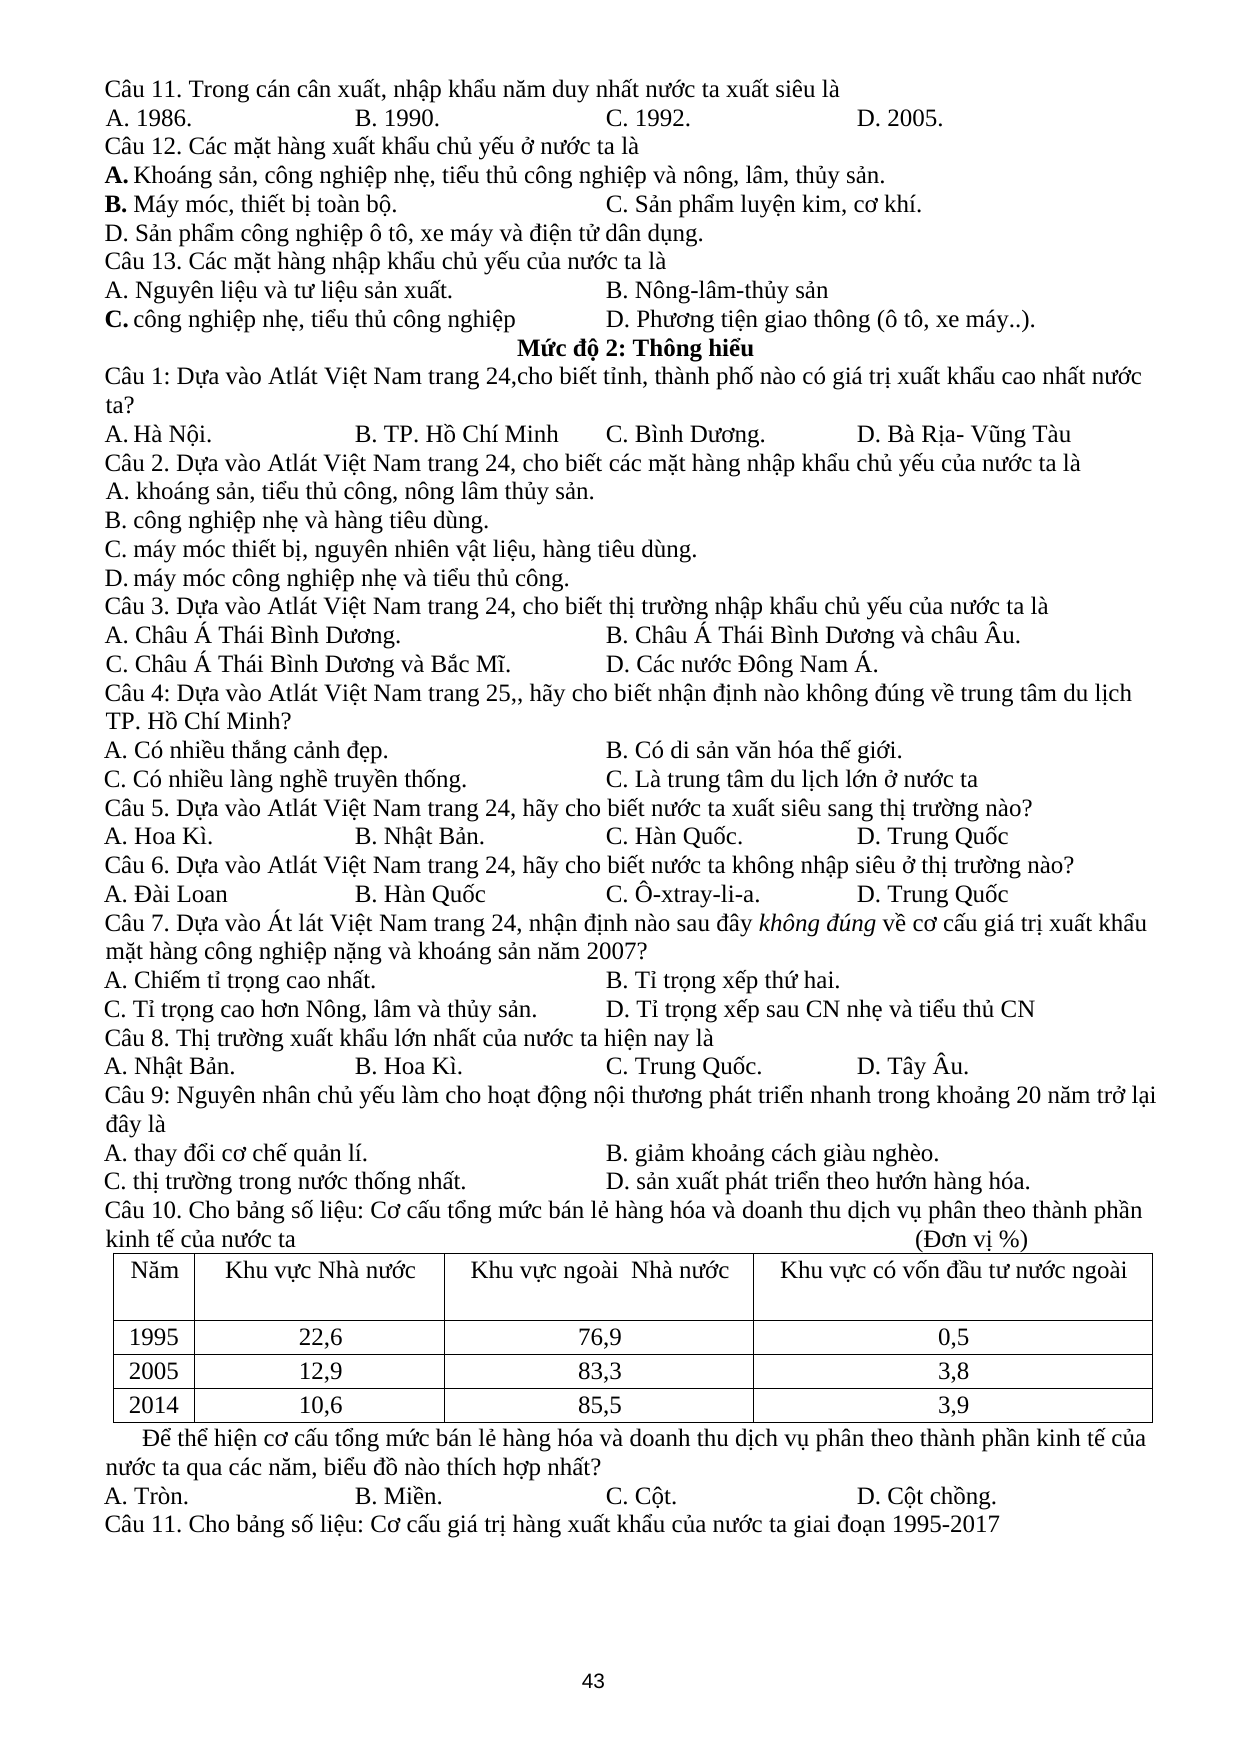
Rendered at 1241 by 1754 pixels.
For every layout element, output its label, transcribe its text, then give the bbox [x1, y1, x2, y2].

text A. Hoa Kì. B. Nhật Bản. C. Hàn Quốc. D. Trung Quốc [103, 821, 1167, 850]
text A. Nhật Bản. B. Hoa Kì. C. Trung Quốc. D. Tây Âu. [103, 1051, 1167, 1080]
list Hà Nội. B. TP. Hồ Chí Minh C. Bình Dương. D. Bà Rịa- Vũng Tàu [104, 419, 1167, 448]
text Câu 11. Trong cán cân xuất, nhập khẩu năm duy nhất nước ta xuất siêu là [104, 74, 1167, 103]
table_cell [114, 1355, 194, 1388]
text Câu 11. Cho bảng số liệu: Cơ cấu giá trị hàng xuất khẩu của nước ta giai đoạn 1995-2017 [104, 1509, 1167, 1538]
list máy móc thiết bị, nguyên nhiên vật liệu, hàng tiêu dùng. [104, 534, 1167, 563]
text Câu 6. Dựa vào Atlát Việt Nam trang 24, hãy cho biết nước ta không nhập siêu ở thị trường nào? [104, 850, 1167, 879]
text Câu 2. Dựa vào Atlát Việt Nam trang 24, cho biết các mặt hàng nhập khẩu chủ yếu của nước ta là [104, 448, 1167, 476]
text A. Châu Á Thái Bình Dương. B. Châu Á Thái Bình Dương và châu Âu. [104, 620, 1167, 649]
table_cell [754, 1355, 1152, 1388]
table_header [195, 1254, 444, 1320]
text C. Tỉ trọng cao hơn Nông, lâm và thủy sản. D. Tỉ trọng xếp sau CN nhẹ và tiểu thủ CN [103, 994, 1167, 1023]
text Câu 3. Dựa vào Atlát Việt Nam trang 24, cho biết thị trường nhập khẩu chủ yếu của nước ta là [104, 591, 1167, 620]
text A. Nguyên liệu và tư liệu sản xuất. B. Nông-lâm-thủy sản [104, 275, 1167, 304]
list công nghiệp nhẹ, tiểu thủ công nghiệp D. Phương tiện giao thông (ô tô, xe máy..). [104, 304, 1167, 333]
list Khoáng sản, công nghiệp nhẹ, tiểu thủ công nghiệp và nông, lâm, thủy sản. [104, 160, 1167, 189]
list máy móc công nghiệp nhẹ và tiểu thủ công. [104, 563, 1167, 591]
text A. Có nhiều thắng cảnh đẹp. B. Có di sản văn hóa thế giới. [103, 735, 1167, 764]
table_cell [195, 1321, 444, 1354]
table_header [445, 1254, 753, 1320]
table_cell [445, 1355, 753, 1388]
list Máy móc, thiết bị toàn bộ. C. Sản phẩm luyện kim, cơ khí. [104, 189, 1167, 218]
list công nghiệp nhẹ và hàng tiêu dùng. [104, 505, 1167, 534]
text C. Có nhiều làng nghề truyền thống. C. Là trung tâm du lịch lớn ở nước ta [103, 764, 1167, 793]
text Mức độ 2: Thông hiểu [104, 333, 1167, 361]
text A. Chiếm tỉ trọng cao nhất. B. Tỉ trọng xếp thứ hai. [103, 965, 1167, 994]
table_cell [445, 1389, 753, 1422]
text D. Sản phẩm công nghiệp ô tô, xe máy và điện tử dân dụng. [104, 218, 1167, 246]
text Câu 13. Các mặt hàng nhập khẩu chủ yếu của nước ta là [104, 246, 1167, 275]
text Câu 8. Thị trường xuất khẩu lớn nhất của nước ta hiện nay là [104, 1023, 1167, 1051]
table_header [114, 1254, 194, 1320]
text A. thay đổi cơ chế quản lí. B. giảm khoảng cách giàu nghèo. [103, 1138, 1167, 1166]
text Để thể hiện cơ cấu tổng mức bán lẻ hàng hóa và doanh thu dịch vụ phân theo thành phần kinh tế của nước ta qua các năm, biểu đồ nào thích hợp nhất? [104, 1423, 1167, 1481]
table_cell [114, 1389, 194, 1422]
text Câu 7. Dựa vào Át lát Việt Nam trang 24, nhận định nào sau đây không đúng về cơ cấu giá trị xuất khẩu mặt hàng công nghiệp nặng và khoáng sản năm 2007? [104, 908, 1167, 965]
text Câu 4: Dựa vào Atlát Việt Nam trang 25,, hãy cho biết nhận định nào không đúng về trung tâm du lịch TP. Hồ Chí Minh? [104, 678, 1167, 735]
text A. khoáng sản, tiểu thủ công, nông lâm thủy sản. [104, 476, 1167, 505]
text C. thị trường trong nước thống nhất. D. sản xuất phát triển theo hướn hàng hóa. [103, 1166, 1167, 1195]
text A. Đài Loan B. Hàn Quốc C. Ô-xtray-li-a. D. Trung Quốc [103, 879, 1167, 908]
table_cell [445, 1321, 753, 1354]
text C. Châu Á Thái Bình Dương và Bắc Mĩ. D. Các nước Đông Nam Á. [105, 649, 1167, 678]
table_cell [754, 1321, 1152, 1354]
text Câu 5. Dựa vào Atlát Việt Nam trang 24, hãy cho biết nước ta xuất siêu sang thị trường nào? [104, 793, 1167, 821]
text A. 1986. B. 1990. C. 1992. D. 2005. [104, 103, 1167, 131]
text A. Tròn. B. Miền. C. Cột. D. Cột chồng. [103, 1481, 1167, 1509]
text Câu 1: Dựa vào Atlát Việt Nam trang 24,cho biết tỉnh, thành phố nào có giá trị xuất khẩu cao nhất nước ta? [104, 361, 1167, 419]
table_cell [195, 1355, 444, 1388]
text Câu 12. Các mặt hàng xuất khẩu chủ yếu ở nước ta là [104, 131, 1167, 160]
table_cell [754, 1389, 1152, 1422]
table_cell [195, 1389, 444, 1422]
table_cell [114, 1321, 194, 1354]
text Câu 10. Cho bảng số liệu: Cơ cấu tổng mức bán lẻ hàng hóa và doanh thu dịch vụ phân theo thành phần kinh tế của nước ta (Đơn vị %) [104, 1195, 1167, 1253]
text Câu 9: Nguyên nhân chủ yếu làm cho hoạt động nội thương phát triển nhanh trong khoảng 20 năm trở lại đây là [104, 1080, 1167, 1138]
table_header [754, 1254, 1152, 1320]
